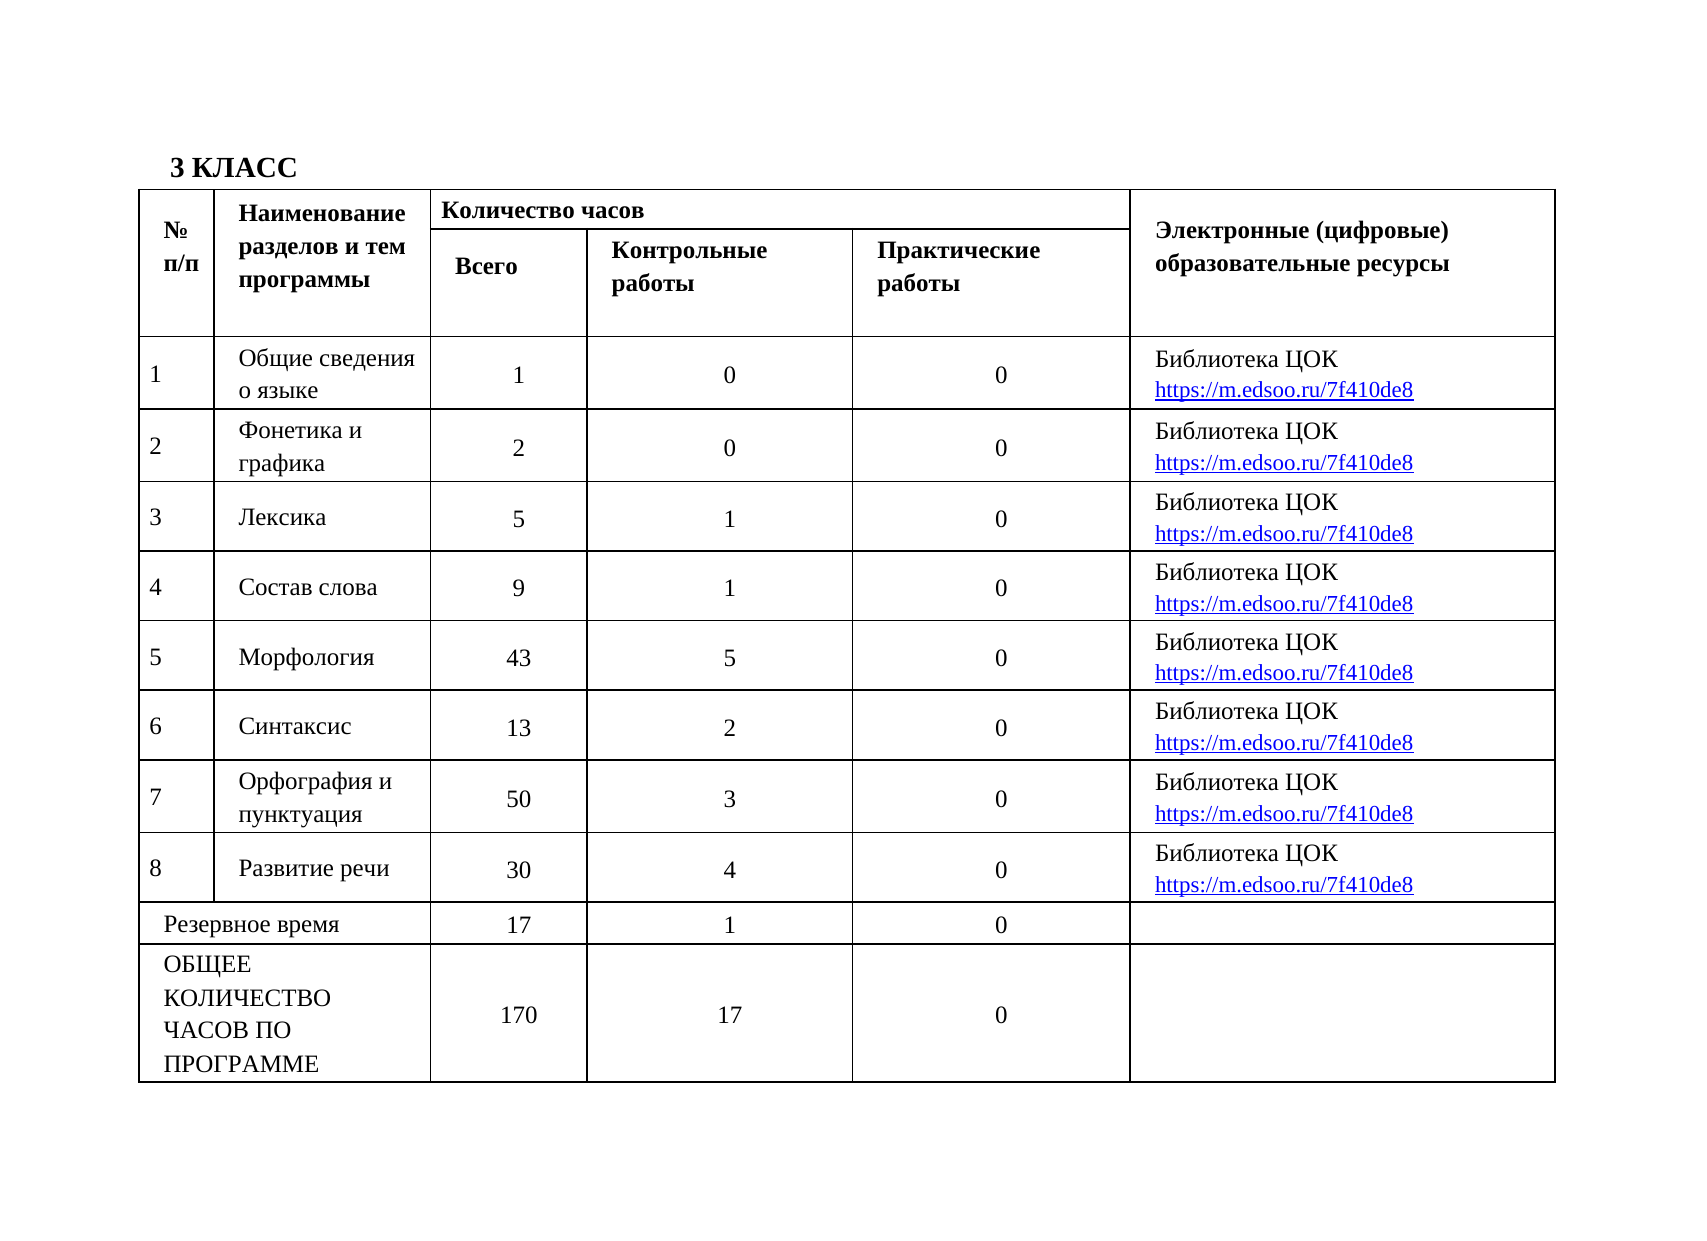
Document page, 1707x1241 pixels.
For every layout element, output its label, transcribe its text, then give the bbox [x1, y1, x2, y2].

table_header Электронные (цифровые) образовательные ресурсы [1131, 190, 1554, 336]
table_cell 4 [140, 552, 213, 620]
table_cell Состав слова [215, 552, 430, 620]
table_cell 1 [140, 337, 213, 408]
table_header Наименование разделов и тем программы [215, 190, 430, 336]
table_cell 17 [588, 945, 852, 1081]
table_cell 8 [140, 833, 213, 901]
table_cell Резервное время [140, 903, 430, 943]
table_cell 0 [853, 833, 1129, 901]
table_cell 0 [853, 482, 1129, 550]
table_cell 43 [431, 621, 586, 689]
table_cell 13 [431, 691, 586, 759]
table_cell [1131, 945, 1554, 1081]
table_cell Общие сведения о языке [215, 337, 430, 408]
table_cell 5 [588, 621, 852, 689]
table_cell Всего [431, 230, 586, 336]
table_cell 0 [588, 337, 852, 408]
table_cell 4 [588, 833, 852, 901]
table_cell 3 [588, 761, 852, 831]
table_cell Контрольные работы [588, 230, 852, 336]
table_cell 3 [140, 482, 213, 550]
table_cell Фонетика и графика [215, 410, 430, 481]
table_cell Лексика [215, 482, 430, 550]
table_cell Библиотека ЦОК https://m.edsoo.ru/7f410de8 [1131, 482, 1554, 550]
table_cell Библиотека ЦОК https://m.edsoo.ru/7f410de8 [1131, 691, 1554, 759]
table_cell Библиотека ЦОК https://m.edsoo.ru/7f410de8 [1131, 337, 1554, 408]
table_cell 6 [140, 691, 213, 759]
table_cell 5 [140, 621, 213, 689]
table_cell Библиотека ЦОК https://m.edsoo.ru/7f410de8 [1131, 621, 1554, 689]
table_cell 0 [853, 691, 1129, 759]
text 3 КЛАСС [162, 150, 1557, 183]
table_cell 50 [431, 761, 586, 831]
table_cell Орфография и пунктуация [215, 761, 430, 831]
table_header № п/п [140, 190, 213, 336]
table_cell 1 [588, 903, 852, 943]
table_cell Библиотека ЦОК https://m.edsoo.ru/7f410de8 [1131, 761, 1554, 831]
table_cell 0 [588, 410, 852, 481]
table_cell 0 [853, 410, 1129, 481]
table_cell 0 [853, 945, 1129, 1081]
table_cell Библиотека ЦОК https://m.edsoo.ru/7f410de8 [1131, 833, 1554, 901]
table_cell 2 [588, 691, 852, 759]
table_cell 0 [853, 903, 1129, 943]
table_cell Библиотека ЦОК https://m.edsoo.ru/7f410de8 [1131, 552, 1554, 620]
table_cell 0 [853, 552, 1129, 620]
table_cell 17 [431, 903, 586, 943]
table_cell Библиотека ЦОК https://m.edsoo.ru/7f410de8 [1131, 410, 1554, 481]
table_cell 1 [588, 552, 852, 620]
table_cell 0 [853, 761, 1129, 831]
table_cell Развитие речи [215, 833, 430, 901]
table_cell 5 [431, 482, 586, 550]
table_cell Морфология [215, 621, 430, 689]
table_cell 7 [140, 761, 213, 831]
table_cell 2 [431, 410, 586, 481]
table_header Количество часов [431, 190, 1129, 228]
table_cell 170 [431, 945, 586, 1081]
table_cell ОБЩЕЕ КОЛИЧЕСТВО ЧАСОВ ПО ПРОГРАММЕ [140, 945, 430, 1081]
table_cell 9 [431, 552, 586, 620]
table_cell 0 [853, 337, 1129, 408]
table_cell Практические работы [853, 230, 1129, 336]
table_cell 30 [431, 833, 586, 901]
table_cell 0 [853, 621, 1129, 689]
table_cell 1 [588, 482, 852, 550]
table_cell 1 [431, 337, 586, 408]
table_cell 2 [140, 410, 213, 481]
table_cell Синтаксис [215, 691, 430, 759]
table_cell [1131, 903, 1554, 943]
